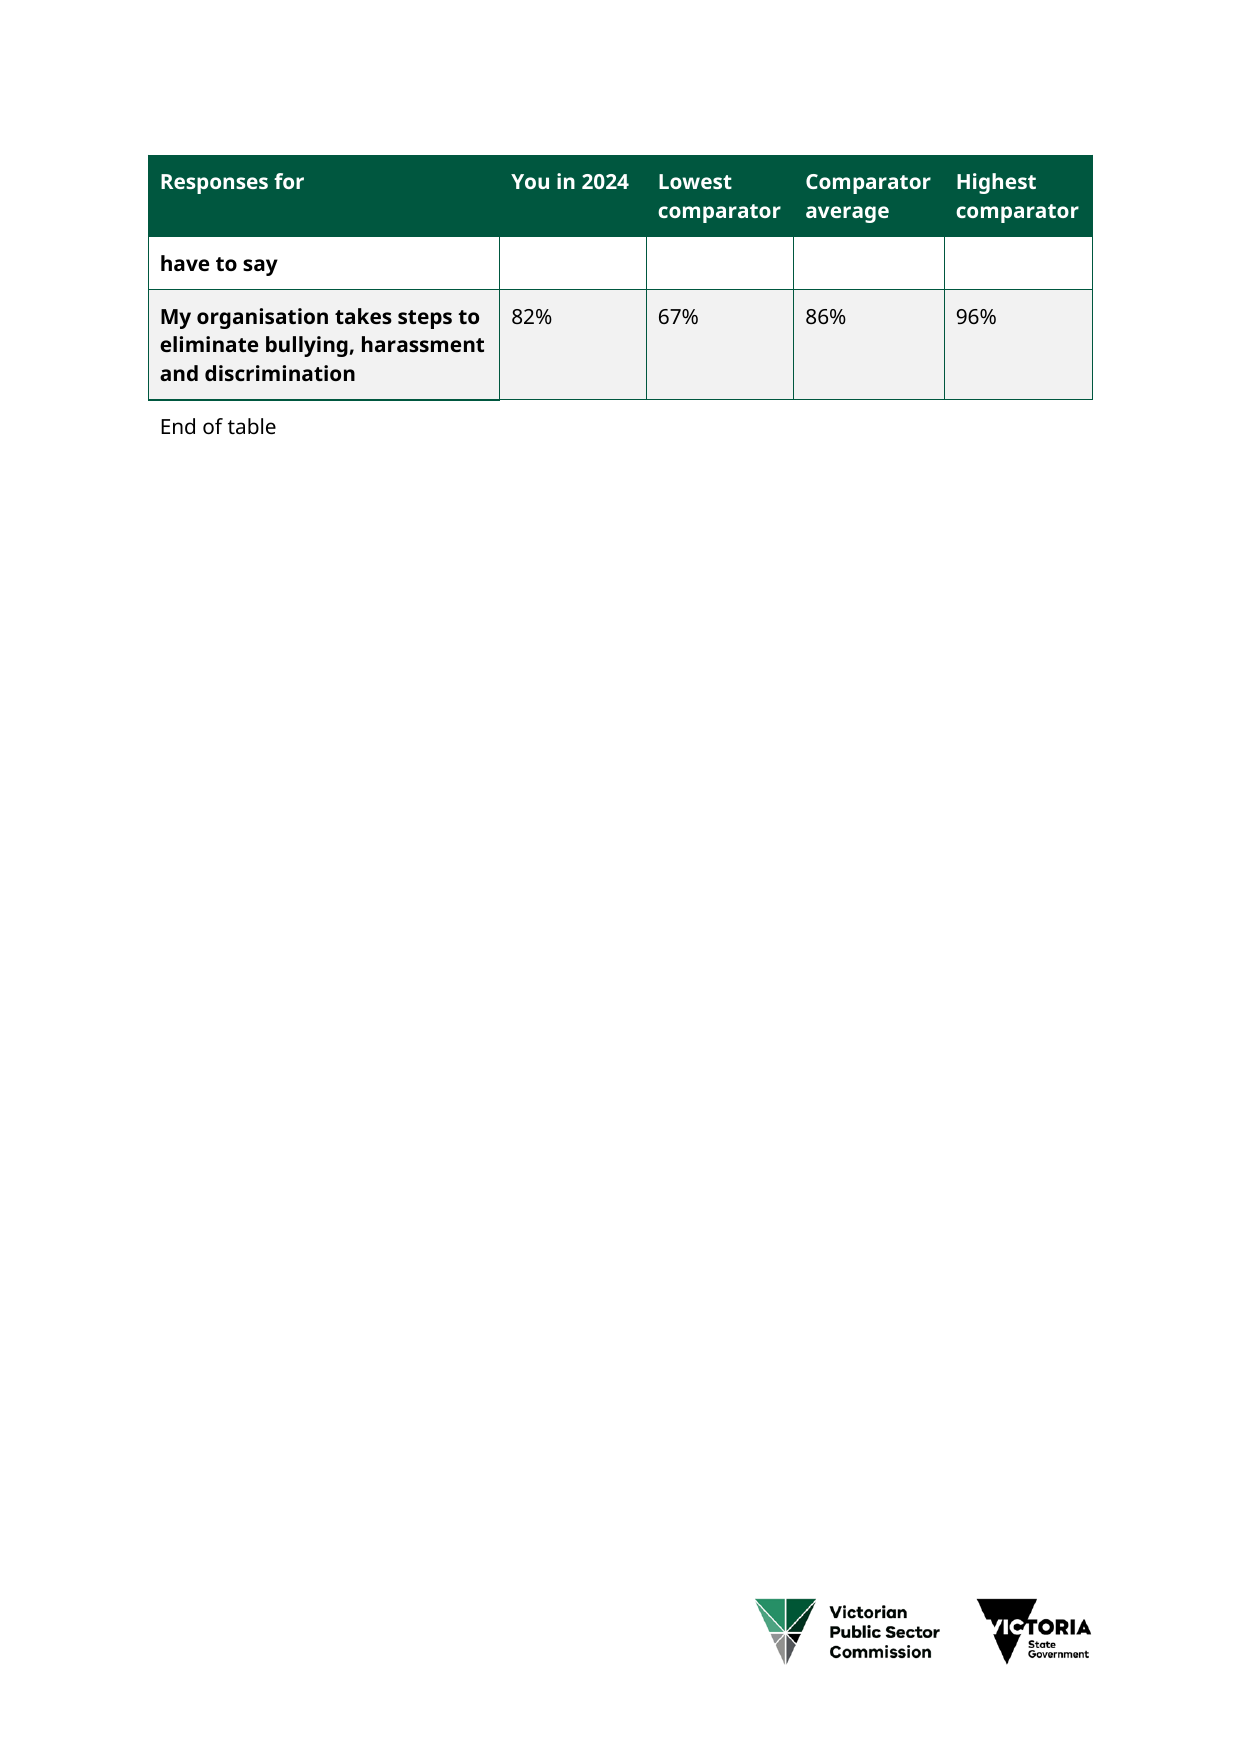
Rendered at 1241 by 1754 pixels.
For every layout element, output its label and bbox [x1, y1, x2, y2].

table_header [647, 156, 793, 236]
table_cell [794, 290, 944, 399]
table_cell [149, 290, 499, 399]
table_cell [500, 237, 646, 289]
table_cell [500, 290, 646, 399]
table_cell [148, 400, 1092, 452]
picture [754, 1598, 1093, 1666]
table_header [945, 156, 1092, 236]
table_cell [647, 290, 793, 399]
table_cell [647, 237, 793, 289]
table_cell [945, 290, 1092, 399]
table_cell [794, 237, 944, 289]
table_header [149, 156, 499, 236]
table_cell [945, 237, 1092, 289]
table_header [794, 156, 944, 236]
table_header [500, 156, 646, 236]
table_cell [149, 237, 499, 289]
